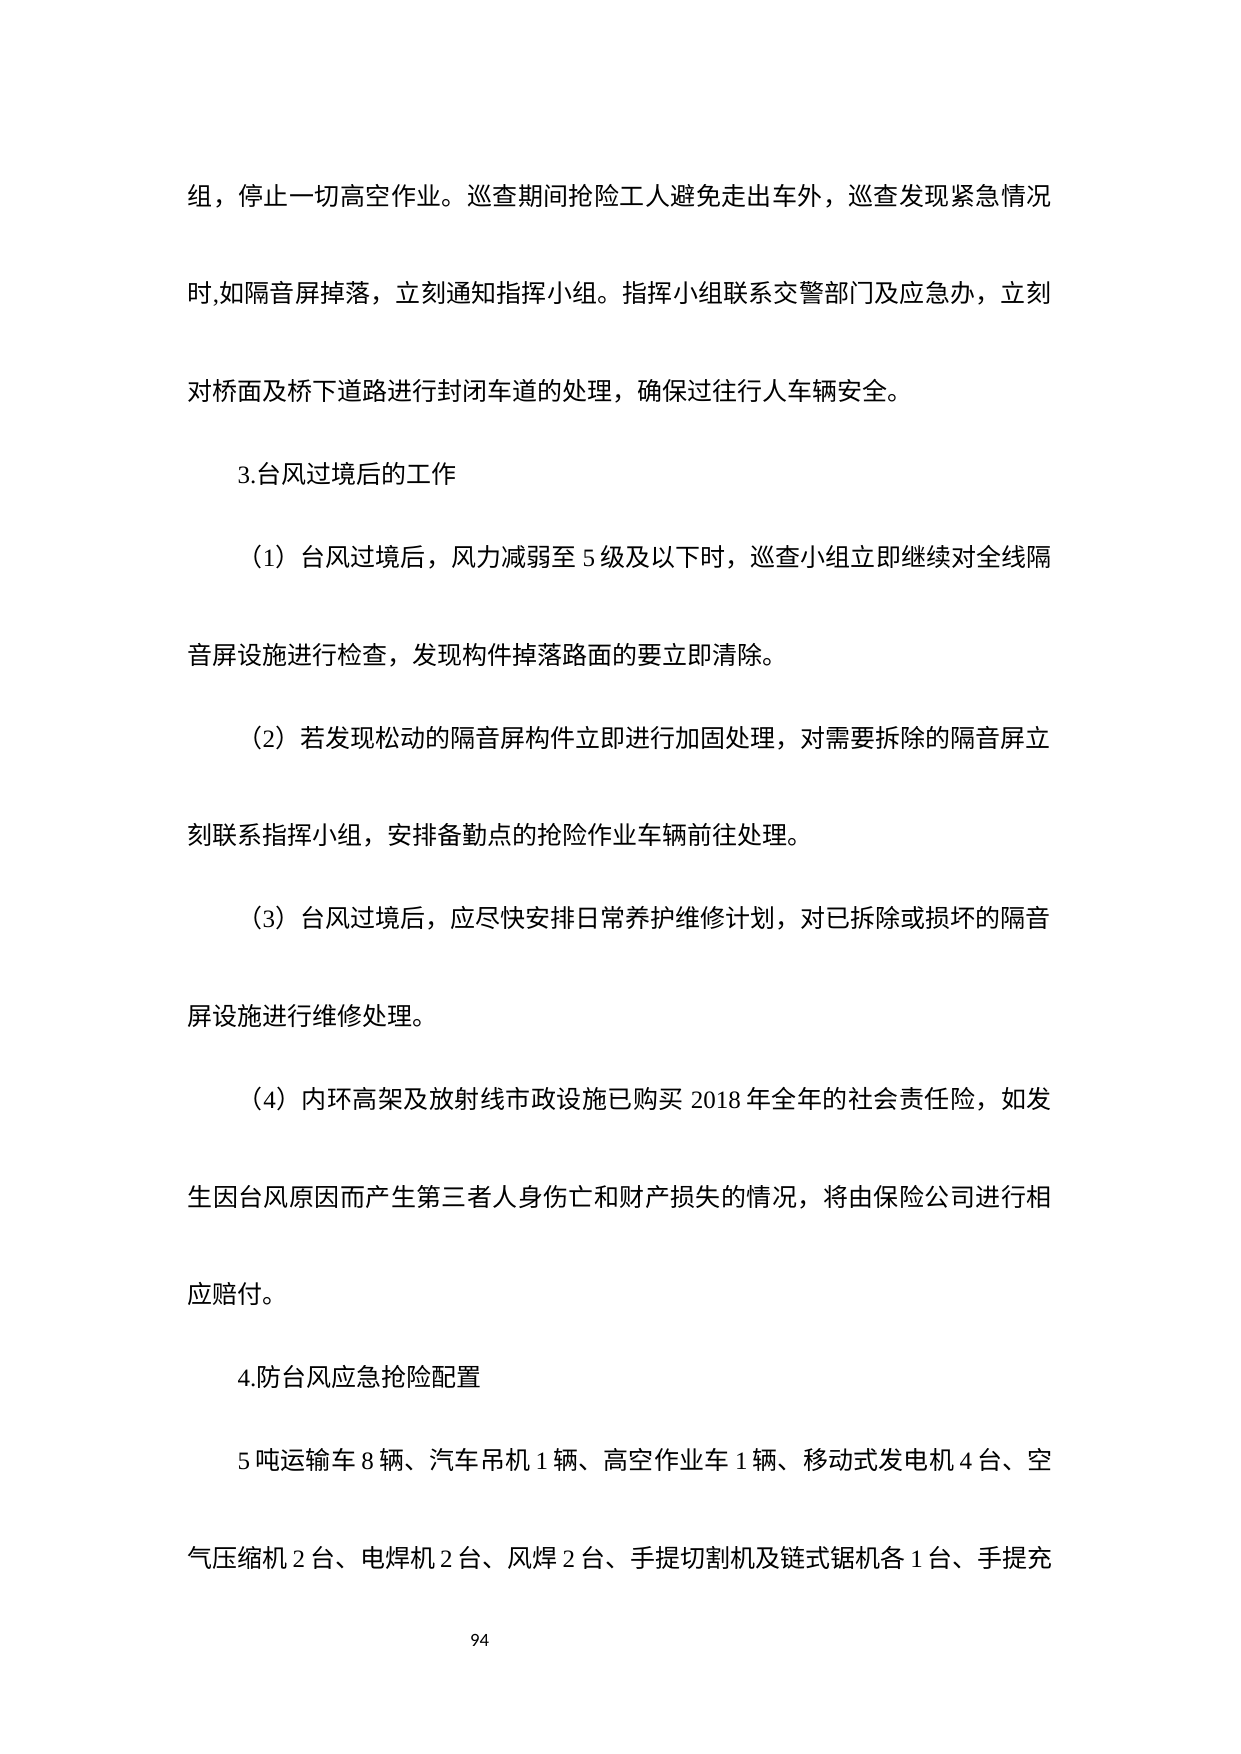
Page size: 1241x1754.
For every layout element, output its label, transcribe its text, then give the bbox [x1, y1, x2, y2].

text （4）内环高架及放射线市政设施已购买2018年全年的社会责任险，如发生因台风原因而产生第三者人身伤亡和财产损失的情况，将由保险公司进行相应赔付。 [187, 1065, 1053, 1325]
text （1）台风过境后，风力减弱至5级及以下时，巡查小组立即继续对全线隔音屏设施进行检查，发现构件掉落路面的要立即清除。 [187, 523, 1053, 686]
text （3）台风过境后，应尽快安排日常养护维修计划，对已拆除或损坏的隔音屏设施进行维修处理。 [187, 884, 1053, 1047]
text 3.台风过境后的工作 [187, 440, 1053, 505]
text （2）若发现松动的隔音屏构件立即进行加固处理，对需要拆除的隔音屏立刻联系指挥小组，安排备勤点的抢险作业车辆前往处理。 [187, 704, 1053, 866]
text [187, 1426, 1053, 1589]
text 4.防台风应急抢险配置 [187, 1343, 1053, 1408]
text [187, 162, 1053, 422]
